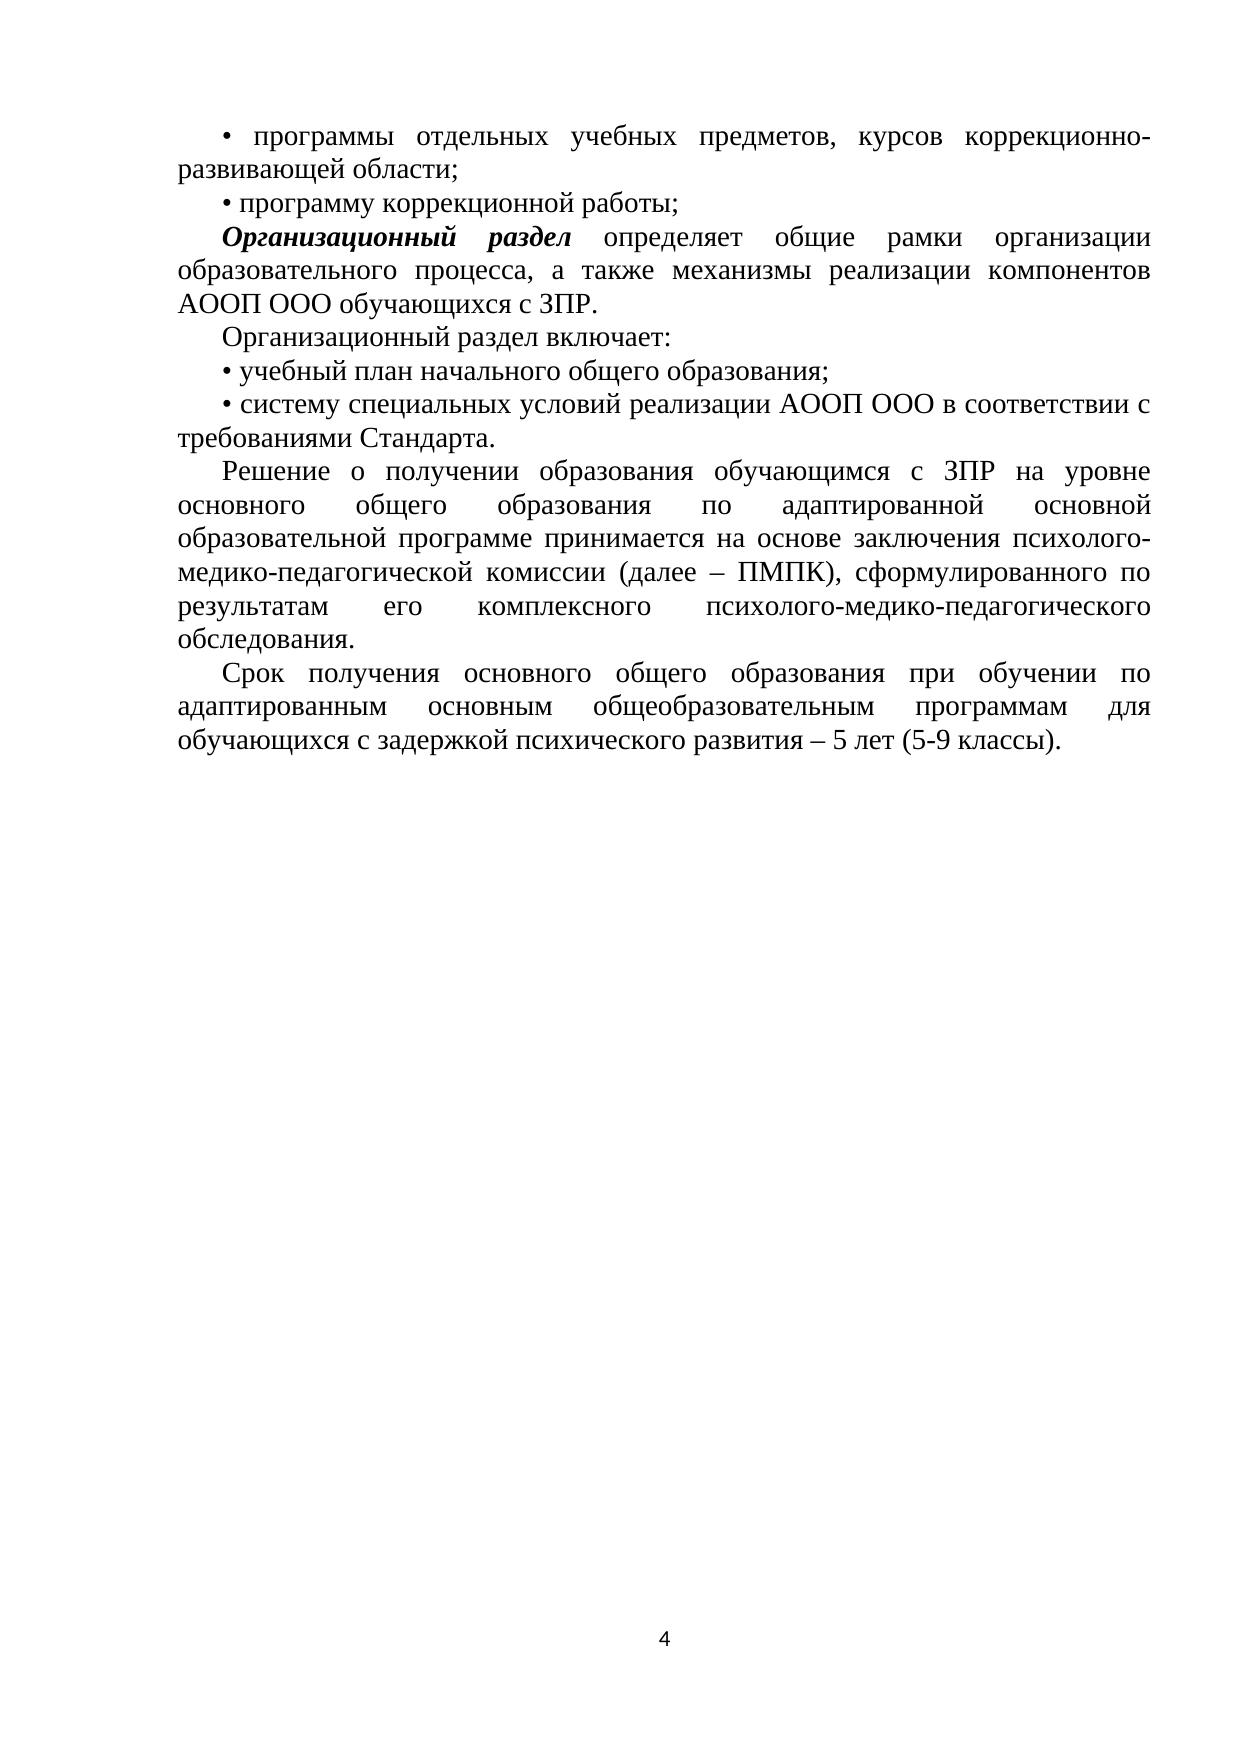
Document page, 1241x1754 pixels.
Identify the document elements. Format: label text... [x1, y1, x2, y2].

text Организационный раздел включает: [177, 319, 1152, 353]
text • систему специальных условий реализации АООП ООО в соответствии с требованиями Стандарта. [177, 386, 1152, 453]
text Организационный раздел определяет общие рамки организации образовательного процесса, а также механизмы реализации компонентов АООП ООО обучающихся с ЗПР. [177, 219, 1152, 319]
text Решение о получении образования обучающимся с ЗПР на уровне основного общего образования по адаптированной основной образовательной программе принимается на основе заключения психолого-медико-педагогической комиссии (далее – ПМПК), сформулированного по результатам его комплексного психолого-медико-педагогического обследования. [177, 453, 1152, 655]
text • программу коррекционной работы; [177, 185, 1152, 219]
text • учебный план начального общего образования; [177, 353, 1152, 386]
text Срок получения основного общего образования при обучении по адаптированным основным общеобразовательным программам для обучающихся с задержкой психического развития – 5 лет (5-9 классы). [177, 655, 1152, 755]
text • программы отдельных учебных предметов, курсов коррекционно-развивающей области; [177, 118, 1152, 185]
